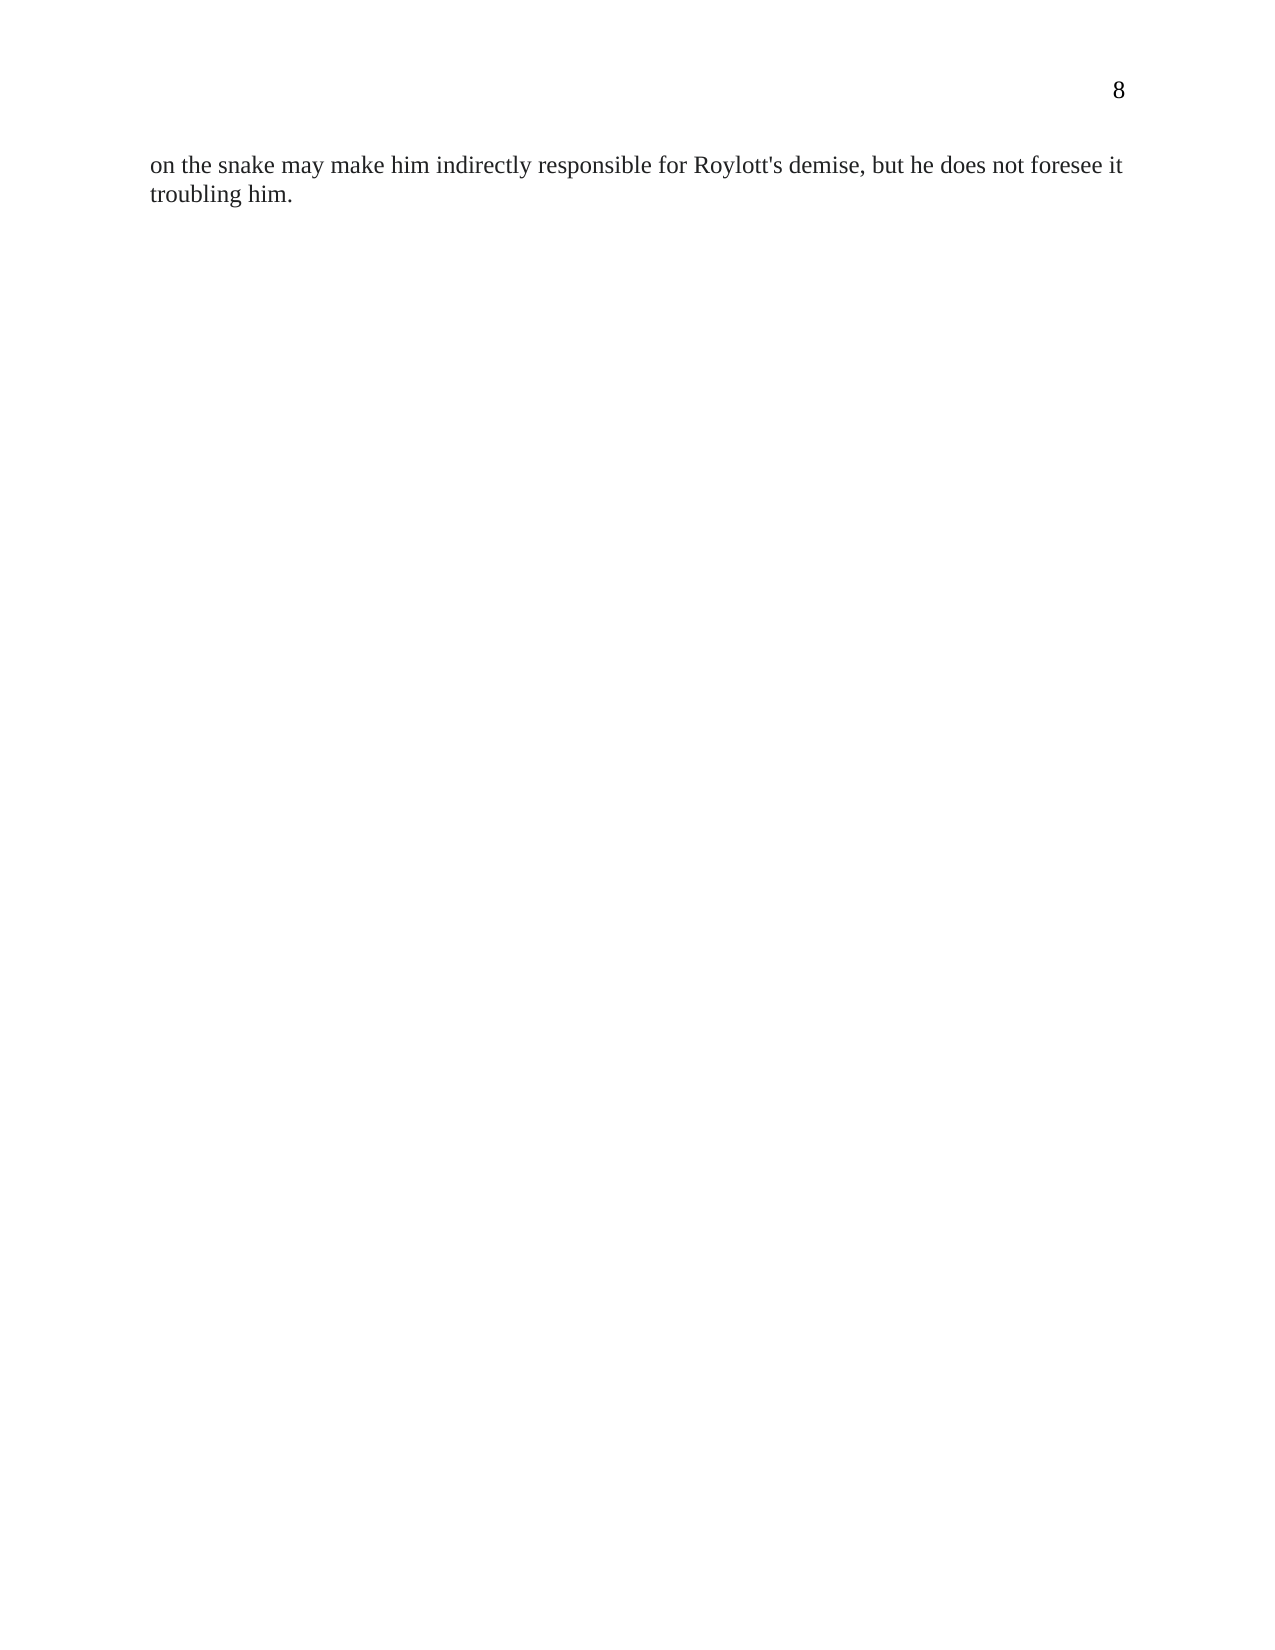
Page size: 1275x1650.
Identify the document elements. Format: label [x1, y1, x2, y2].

text [150, 150, 1125, 207]
